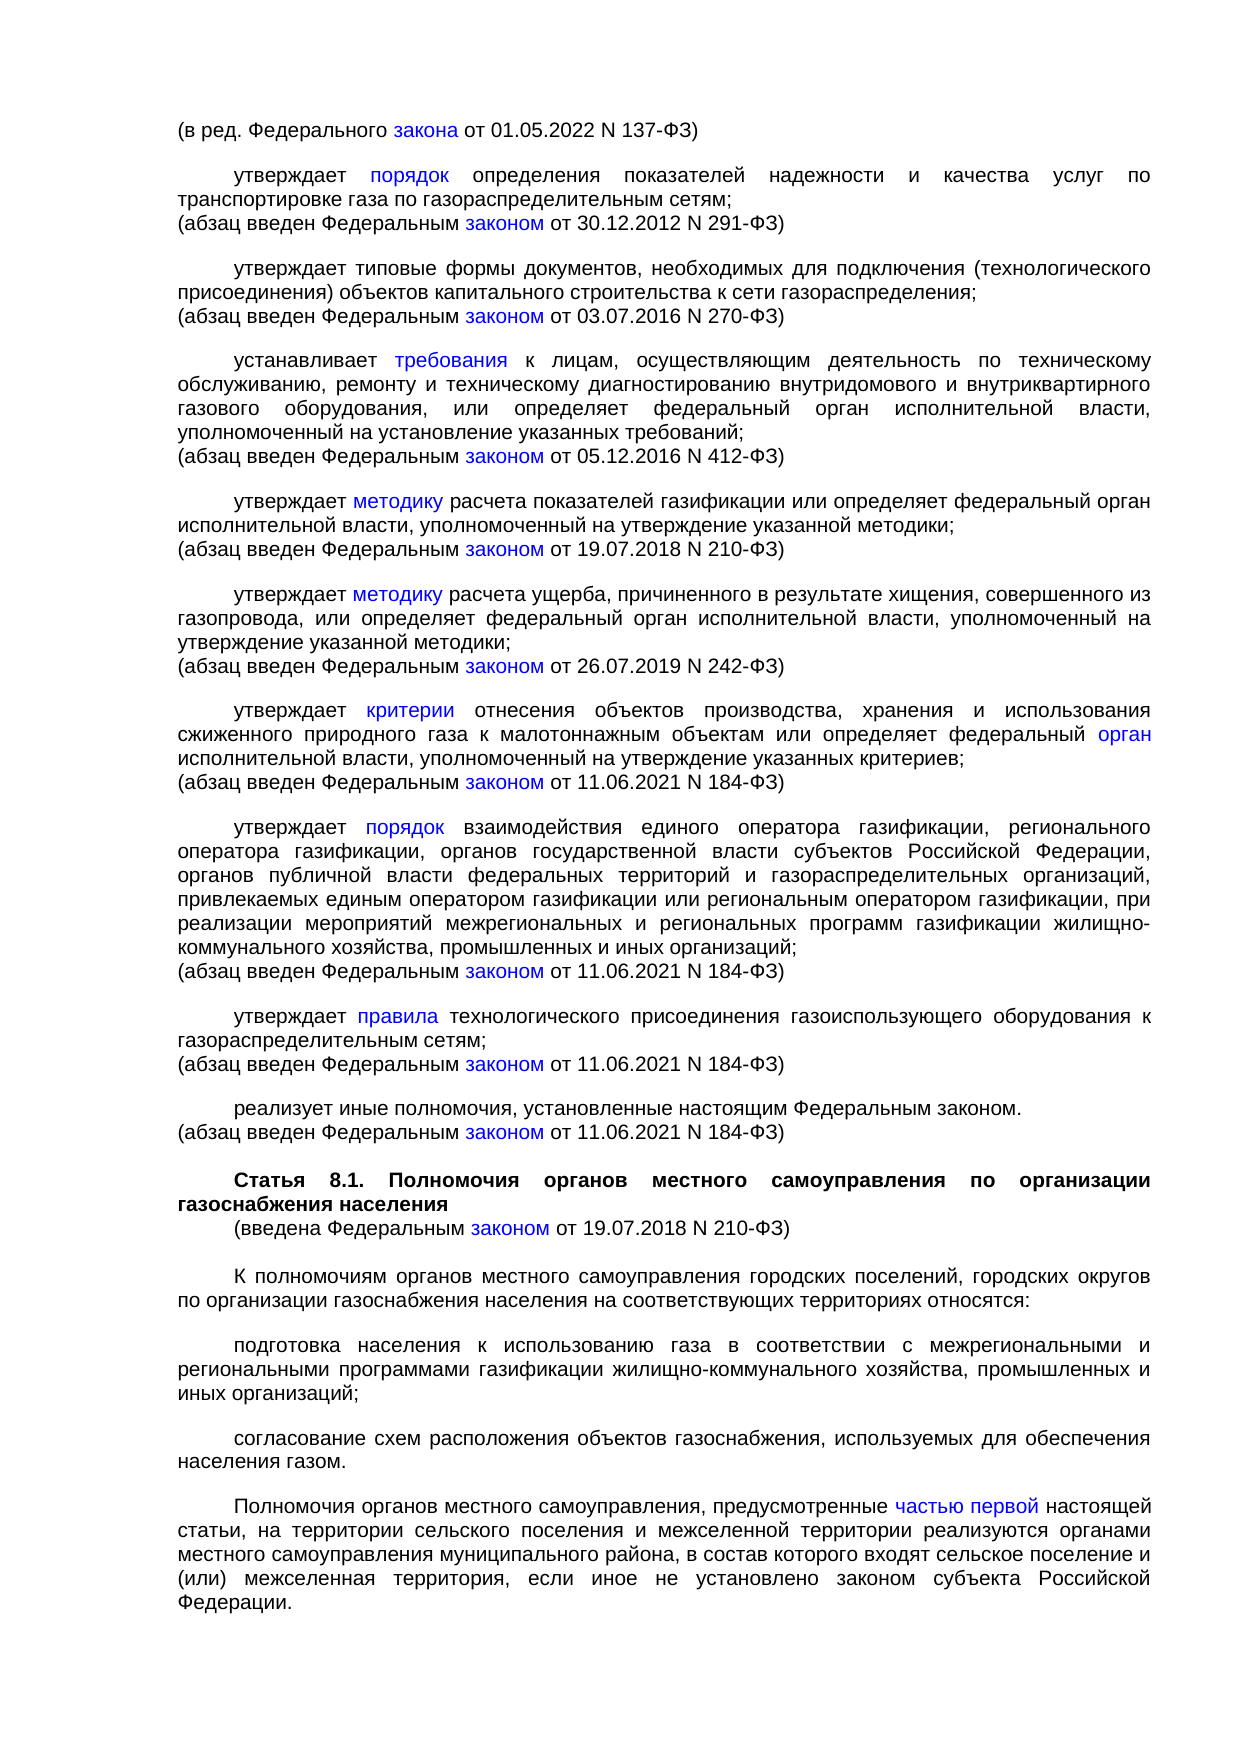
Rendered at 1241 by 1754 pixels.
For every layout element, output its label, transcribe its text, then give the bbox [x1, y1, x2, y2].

text Полномочия органов местного самоуправления, предусмотренные частью первой настоящей статьи, на территории сельского поселения и межселенной территории реализуются органами местного самоуправления муниципального района, в состав которого входят сельское поселение и (или) межселенная территория, если иное не установлено законом субъекта Российской Федерации. [177, 1494, 1152, 1614]
text утверждает порядок определения показателей надежности и качества услуг по транспортировке газа по газораспределительным сетям; [177, 163, 1152, 211]
text реализует иные полномочия, установленные настоящим Федеральным законом. [177, 1096, 1152, 1120]
text (абзац введен Федеральным законом от 11.06.2021 N 184-ФЗ) [177, 1051, 1152, 1075]
text согласование схем расположения объектов газоснабжения, используемых для обеспечения населения газом. [177, 1425, 1152, 1473]
text подготовка населения к использованию газа в соответствии с межрегиональными и региональными программами газификации жилищно-коммунального хозяйства, промышленных и иных организаций; [177, 1333, 1152, 1404]
text утверждает методику расчета ущерба, причиненного в результате хищения, совершенного из газопровода, или определяет федеральный орган исполнительной власти, уполномоченный на утверждение указанной методики; [177, 582, 1152, 653]
text утверждает критерии отнесения объектов производства, хранения и использования сжиженного природного газа к малотоннажным объектам или определяет федеральный орган исполнительной власти, уполномоченный на утверждение указанных критериев; [177, 698, 1152, 770]
text (введена Федеральным законом от 19.07.2018 N 210-ФЗ) [177, 1216, 1152, 1240]
text утверждает порядок взаимодействия единого оператора газификации, регионального оператора газификации, органов государственной власти субъектов Российской Федерации, органов публичной власти федеральных территорий и газораспределительных организаций, привлекаемых единым оператором газификации или региональным оператором газификации, при реализации мероприятий межрегиональных и региональных программ газификации жилищно-коммунального хозяйства, промышленных и иных организаций; [177, 815, 1152, 959]
text (абзац введен Федеральным законом от 05.12.2016 N 412-ФЗ) [177, 444, 1152, 468]
text утверждает правила технологического присоединения газоиспользующего оборудования к газораспределительным сетям; [177, 1003, 1152, 1051]
text утверждает типовые формы документов, необходимых для подключения (технологического присоединения) объектов капитального строительства к сети газораспределения; [177, 256, 1152, 303]
text устанавливает требования к лицам, осуществляющим деятельность по техническому обслуживанию, ремонту и техническому диагностированию внутридомового и внутриквартирного газового оборудования, или определяет федеральный орган исполнительной власти, уполномоченный на установление указанных требований; [177, 348, 1152, 444]
text (абзац введен Федеральным законом от 26.07.2019 N 242-ФЗ) [177, 653, 1152, 677]
text К полномочиям органов местного самоуправления городских поселений, городских округов по организации газоснабжения населения на соответствующих территориях относятся: [177, 1264, 1152, 1312]
text (абзац введен Федеральным законом от 19.07.2018 N 210-ФЗ) [177, 537, 1152, 561]
text (абзац введен Федеральным законом от 30.12.2012 N 291-ФЗ) [177, 211, 1152, 235]
text утверждает методику расчета показателей газификации или определяет федеральный орган исполнительной власти, уполномоченный на утверждение указанной методики; [177, 489, 1152, 537]
text (в ред. Федерального закона от 01.05.2022 N 137-ФЗ) [177, 118, 1152, 142]
text (абзац введен Федеральным законом от 11.06.2021 N 184-ФЗ) [177, 1120, 1152, 1144]
text (абзац введен Федеральным законом от 03.07.2016 N 270-ФЗ) [177, 303, 1152, 327]
title Статья 8.1. Полномочия органов местного самоуправления по организации газоснабжения населения [177, 1168, 1152, 1216]
text (абзац введен Федеральным законом от 11.06.2021 N 184-ФЗ) [177, 770, 1152, 794]
text (абзац введен Федеральным законом от 11.06.2021 N 184-ФЗ) [177, 959, 1152, 983]
